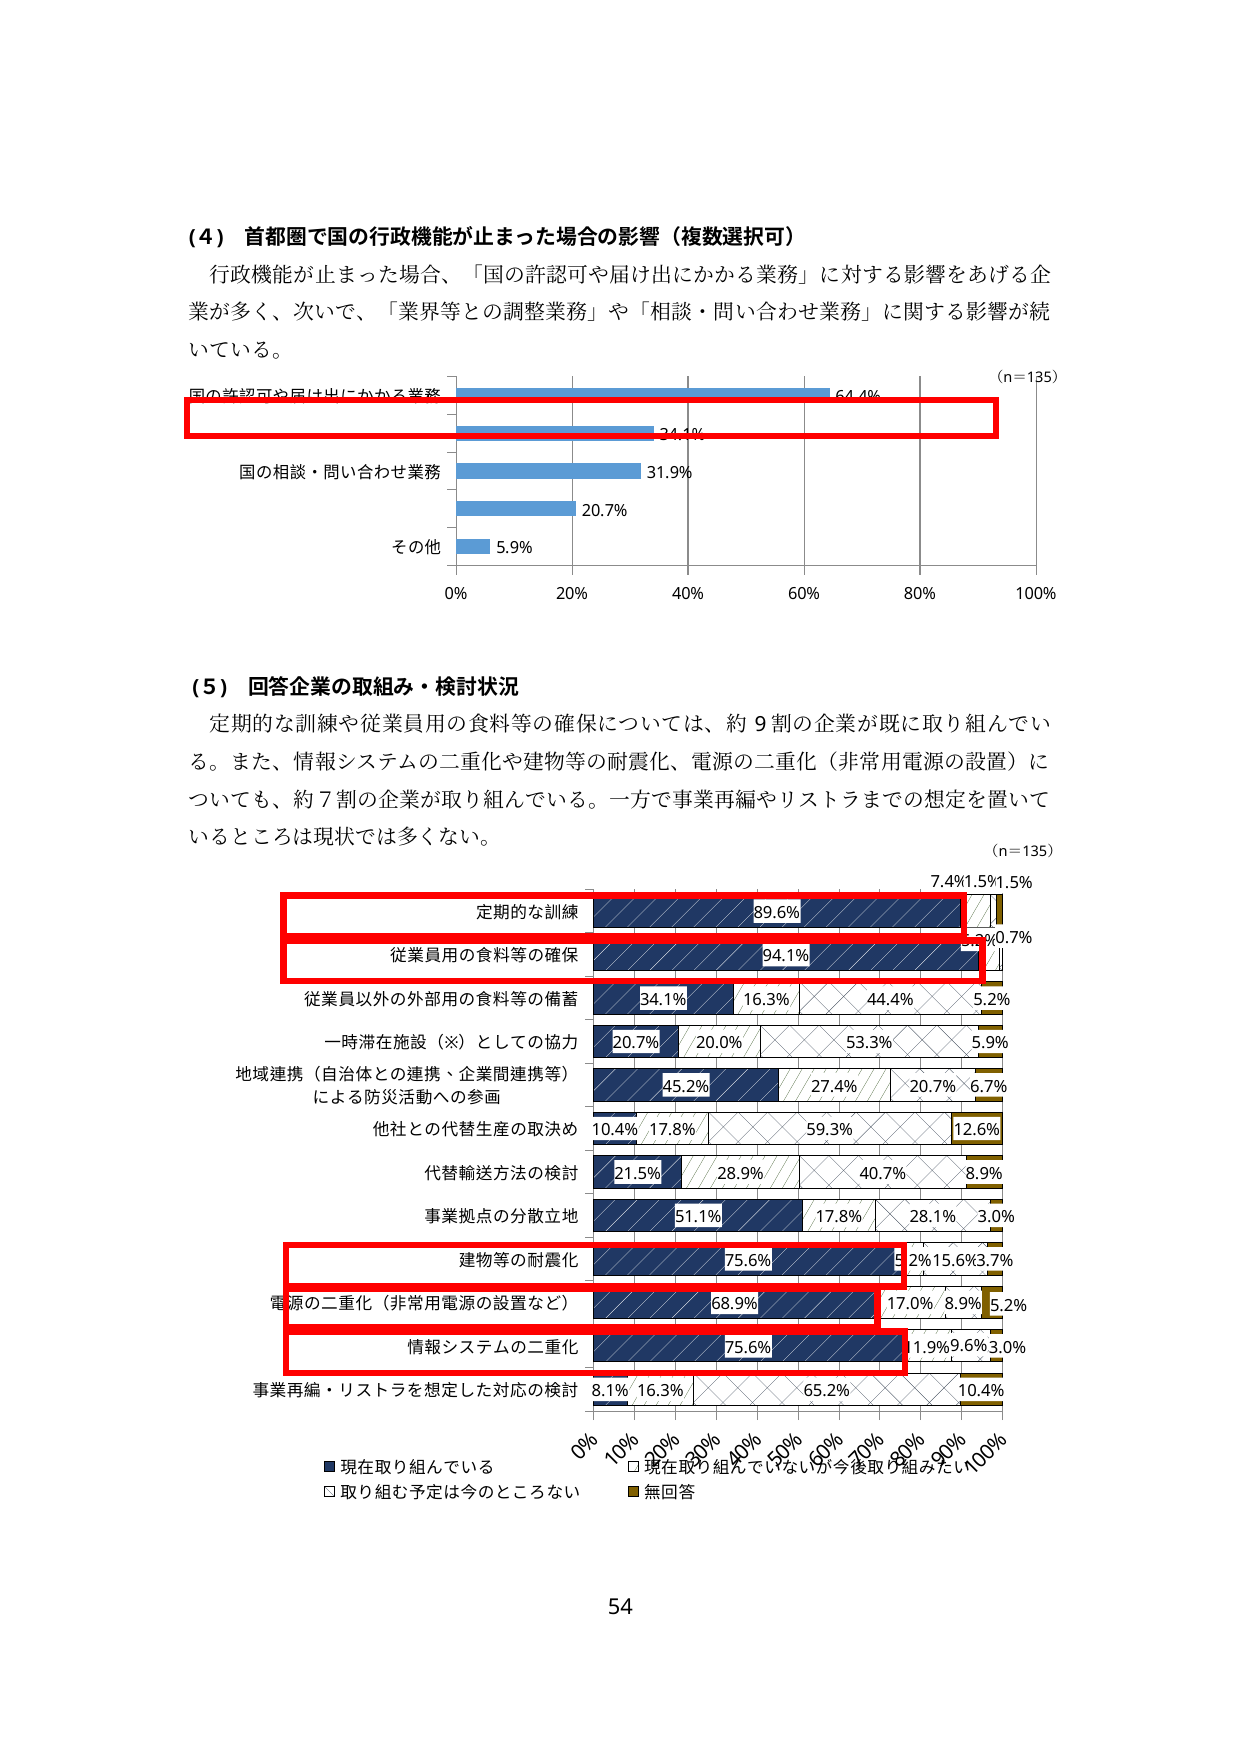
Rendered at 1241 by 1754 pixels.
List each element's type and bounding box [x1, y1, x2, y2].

table_header [177, 217, 1063, 1567]
